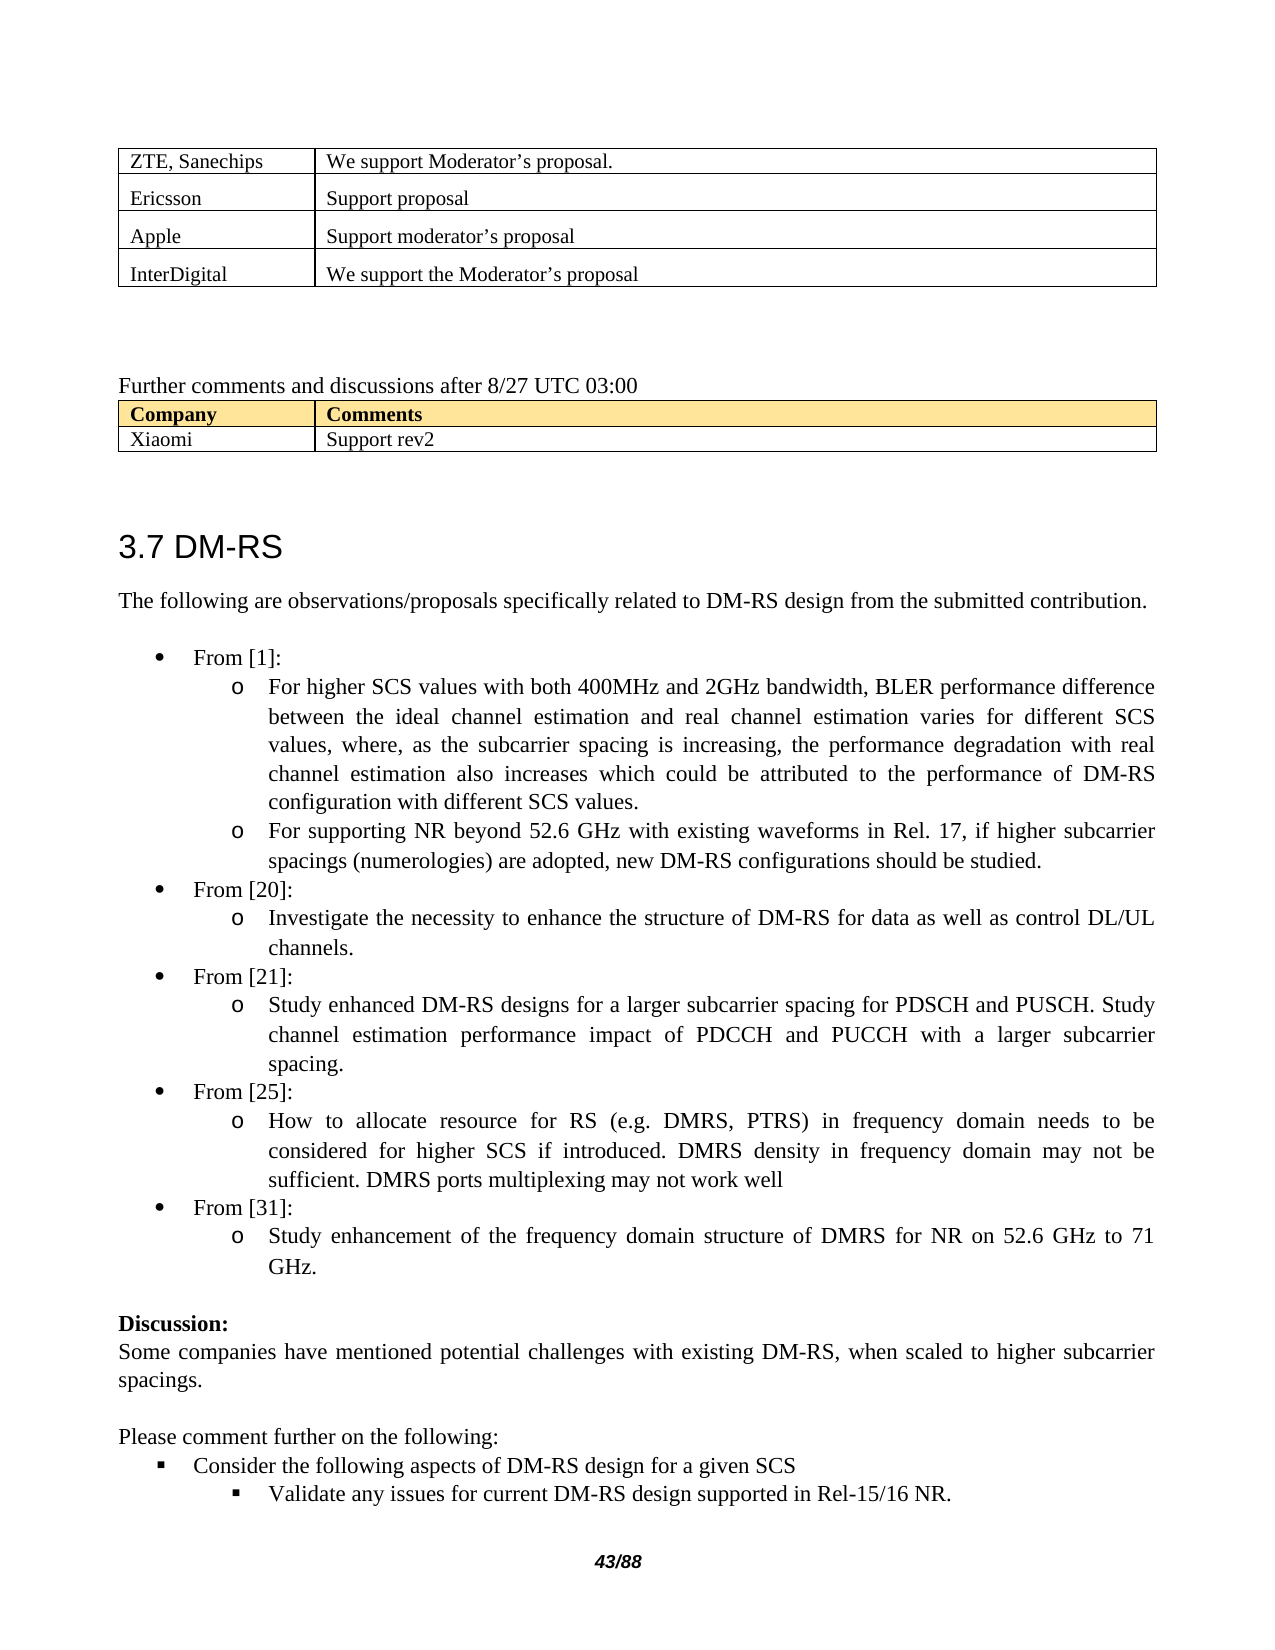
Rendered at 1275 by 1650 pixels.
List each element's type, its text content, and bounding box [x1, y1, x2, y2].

table_header Company [119, 401, 314, 426]
list From [21]: [156, 963, 1157, 989]
table_cell Xiaomi [119, 427, 314, 451]
list For higher SCS values with both 400MHz and 2GHz bandwidth, BLER performance difference between the ideal channel estimation and real channel estimation varies for different SCS values, where, as the subcarrier spacing is increasing, the performance degradation with real channel estimation also increases which could be attributed to the performance of DM-RS configuration with different SCS values. [231, 673, 1157, 815]
subtitle 3.7 DM-RS [118, 527, 1157, 566]
table_cell We support Moderator’s proposal. [316, 149, 1156, 173]
list Validate any issues for current DM-RS design supported in Rel-15/16 NR. [231, 1480, 1157, 1507]
table_cell Ericsson [119, 174, 314, 210]
list For supporting NR beyond 52.6 GHz with existing waveforms in Rel. 17, if higher subcarrier spacings (numerologies) are adopted, new DM-RS configurations should be studied. [231, 817, 1157, 873]
table_cell InterDigital [119, 249, 314, 286]
text Discussion: [118, 1310, 1157, 1336]
list From [31]: [156, 1194, 1157, 1220]
table_cell Apple [119, 211, 314, 248]
list From [25]: [156, 1078, 1157, 1105]
table_cell Support moderator’s proposal [316, 211, 1156, 248]
list Consider the following aspects of DM-RS design for a given SCS [156, 1452, 1157, 1478]
table_cell Support rev2 [316, 427, 1156, 451]
list Study enhanced DM-RS designs for a larger subcarrier spacing for PDSCH and PUSCH. Study channel estimation performance impact of PDCCH and PUCCH with a larger subcarrier spacing. [231, 991, 1157, 1076]
text Please comment further on the following: [118, 1423, 1157, 1450]
table_cell Support proposal [316, 174, 1156, 210]
table_cell ZTE, Sanechips [119, 149, 314, 173]
list Study enhancement of the frequency domain structure of DMRS for NR on 52.6 GHz to 71 GHz. [231, 1222, 1157, 1279]
list From [1]: [156, 644, 1157, 671]
table_header Comments [316, 401, 1156, 426]
table_cell We support the Moderator’s proposal [316, 249, 1156, 286]
text The following are observations/proposals specifically related to DM-RS design from the submitted contribution. [118, 587, 1157, 614]
list From [20]: [156, 876, 1157, 902]
text Further comments and discussions after 8/27 UTC 03:00 [118, 372, 1157, 398]
text Some companies have mentioned potential challenges with existing DM-RS, when scaled to higher subcarrier spacings. [118, 1338, 1157, 1393]
list How to allocate resource for RS (e.g. DMRS, PTRS) in frequency domain needs to be considered for higher SCS if introduced. DMRS density in frequency domain may not be sufficient. DMRS ports multiplexing may not work well [231, 1107, 1157, 1192]
list Investigate the necessity to enhance the structure of DM-RS for data as well as control DL/UL channels. [231, 904, 1157, 961]
